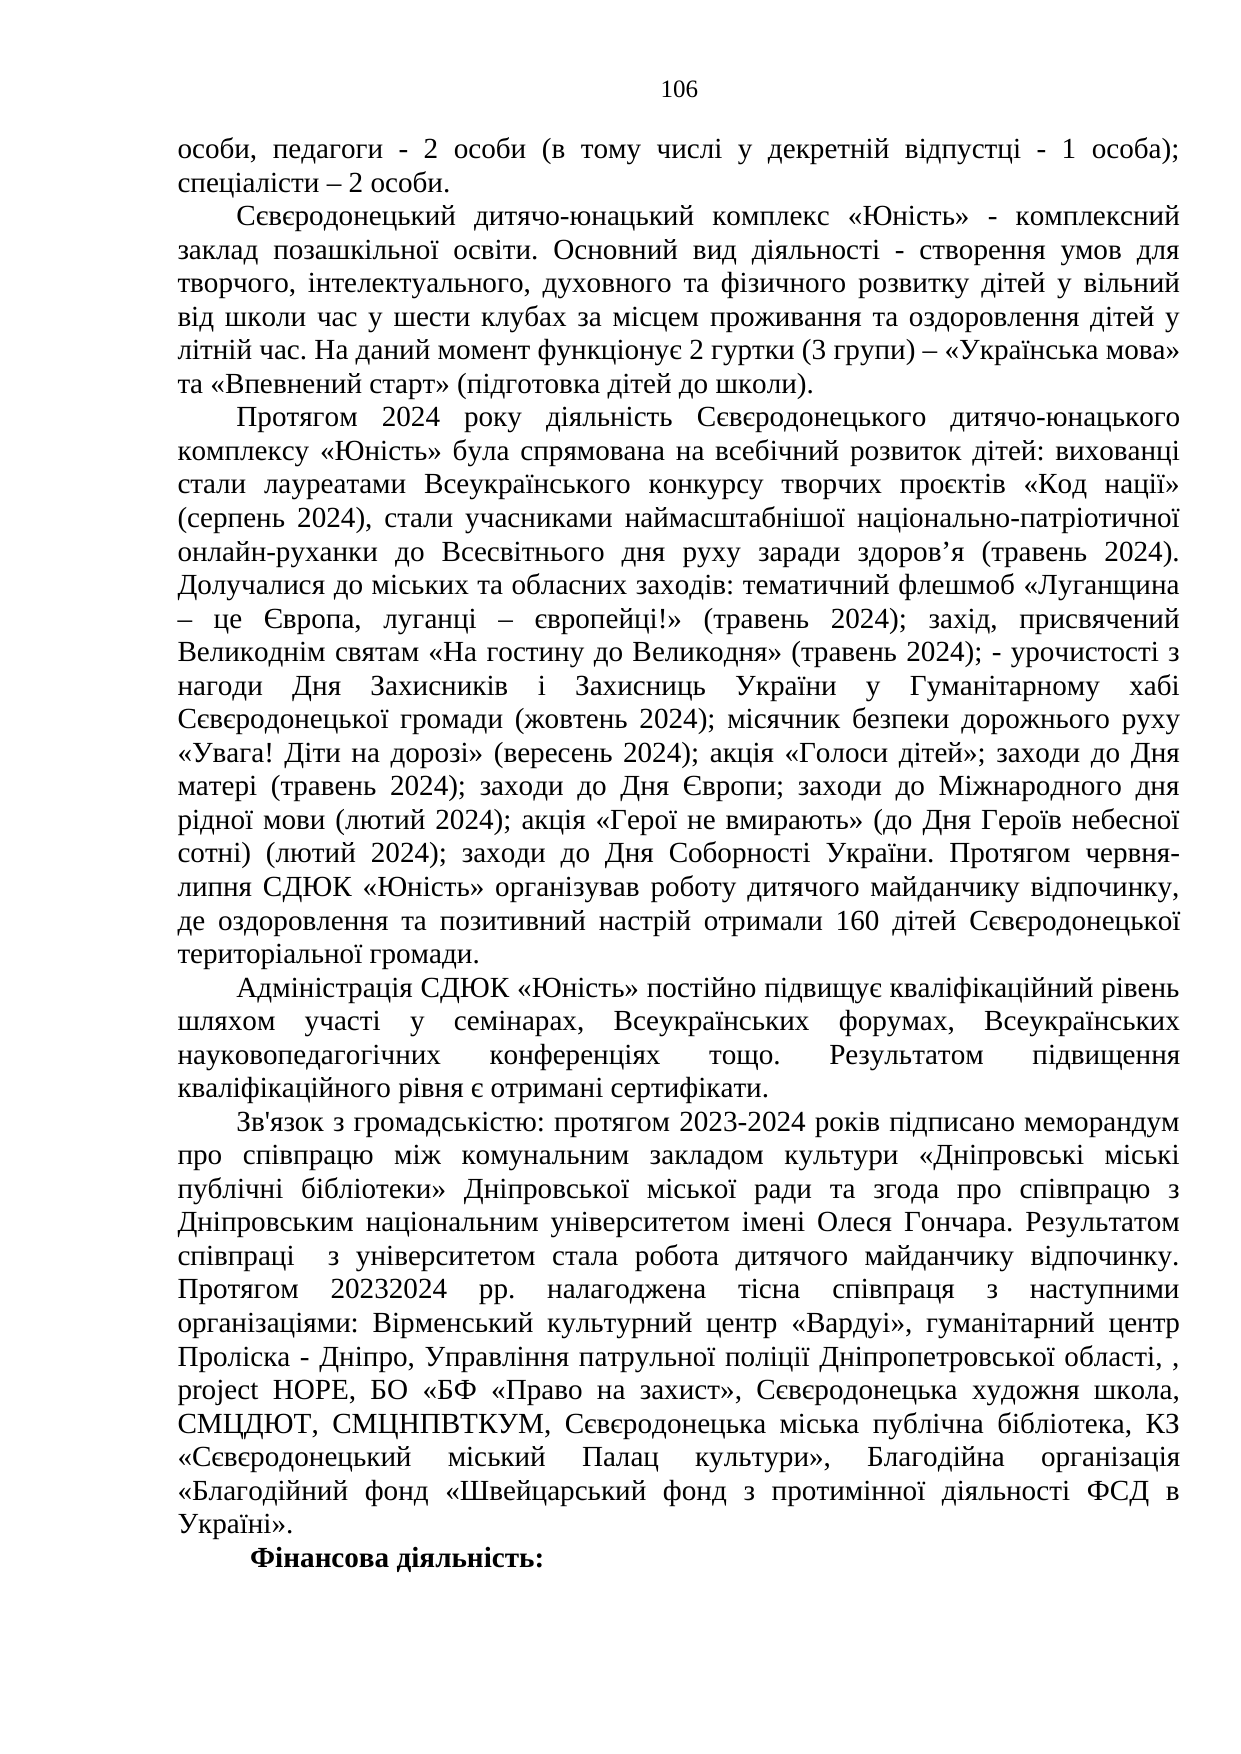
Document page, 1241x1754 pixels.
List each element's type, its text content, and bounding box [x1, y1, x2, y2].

text Адміністрація СДЮК «Юність» постійно підвищує кваліфікаційний рівень шляхом участі у семінарах, Всеукраїнських форумах, Всеукраїнських науковопедагогічних конференціях тощо. Результатом підвищення кваліфікаційного рівня є отримані сертифікати. [177, 970, 1181, 1104]
text Протягом 2024 року діяльність Сєвєродонецького дитячо-юнацького комплексу «Юність» була спрямована на всебічний розвиток дітей: вихованці стали лауреатами Всеукраїнського конкурсу творчих проєктів «Код нації» (серпень 2024), стали учасниками наймасштабнішої національно-патріотичної онлайн-руханки до Всесвітнього дня руху заради здоров’я (травень 2024). Долучалися до міських та обласних заходів: тематичний флешмоб «Луганщина – це Європа, луганці – європейці!» (травень 2024); захід, присвячений Великоднім святам «На гостину до Великодня» (травень 2024); - урочистості з нагоди Дня Захисників і Захисниць України у Гуманітарному хабі Сєвєродонецької громади (жовтень 2024); місячник безпеки дорожнього руху «Увага! Діти на дорозі» (вересень 2024); акція «Голоси дітей»; заходи до Дня матері (травень 2024); заходи до Дня Європи; заходи до Міжнародного дня рідної мови (лютий 2024); акція «Герої не вмирають» (до Дня Героїв небесної сотні) (лютий 2024); заходи до Дня Соборності України. Протягом червня-липня СДЮК «Юність» організував роботу дитячого майданчику відпочинку, де оздоровлення та позитивний настрій отримали 160 дітей Сєвєродонецької територіальної громади. [177, 399, 1181, 970]
text Фінансова діяльність: [250, 1540, 1181, 1573]
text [177, 131, 1181, 198]
text Зв'язок з громадськістю: протягом 2023-2024 років підписано меморандум про співпрацю між комунальним закладом культури «Дніпровські міські публічні бібліотеки» Дніпровської міської ради та згода про співпрацю з Дніпровським національним університетом імені Олеся Гончара. Результатом співпраці з університетом стала робота дитячого майданчику відпочинку. Протягом 20232024 рр. налагоджена тісна співпраця з наступними організаціями: Вірменський культурний центр «Вардуі», гуманітарний центр Проліска - Дніпро, Управління патрульної поліції Дніпропетровської області, , project HOPE, БО «БФ «Право на захист», Сєвєродонецька художня школа, СМЦДЮТ, СМЦНПВТКУМ, Сєвєродонецька міська публічна бібліотека, КЗ «Сєвєродонецький міський Палац культури», Благодійна організація «Благодійний фонд «Швейцарський фонд з протимінної діяльності ФСД в Україні». [177, 1104, 1181, 1540]
text Сєвєродонецький дитячо-юнацький комплекс «Юність» - комплексний заклад позашкільної освіти. Основний вид діяльності - створення умов для творчого, інтелектуального, духовного та фізичного розвитку дітей у вільний від школи час у шести клубах за місцем проживання та оздоровлення дітей у літній час. На даний момент функціонує 2 гуртки (3 групи) – «Українська мова» та «Впевнений старт» (підготовка дітей до школи). [177, 198, 1181, 399]
